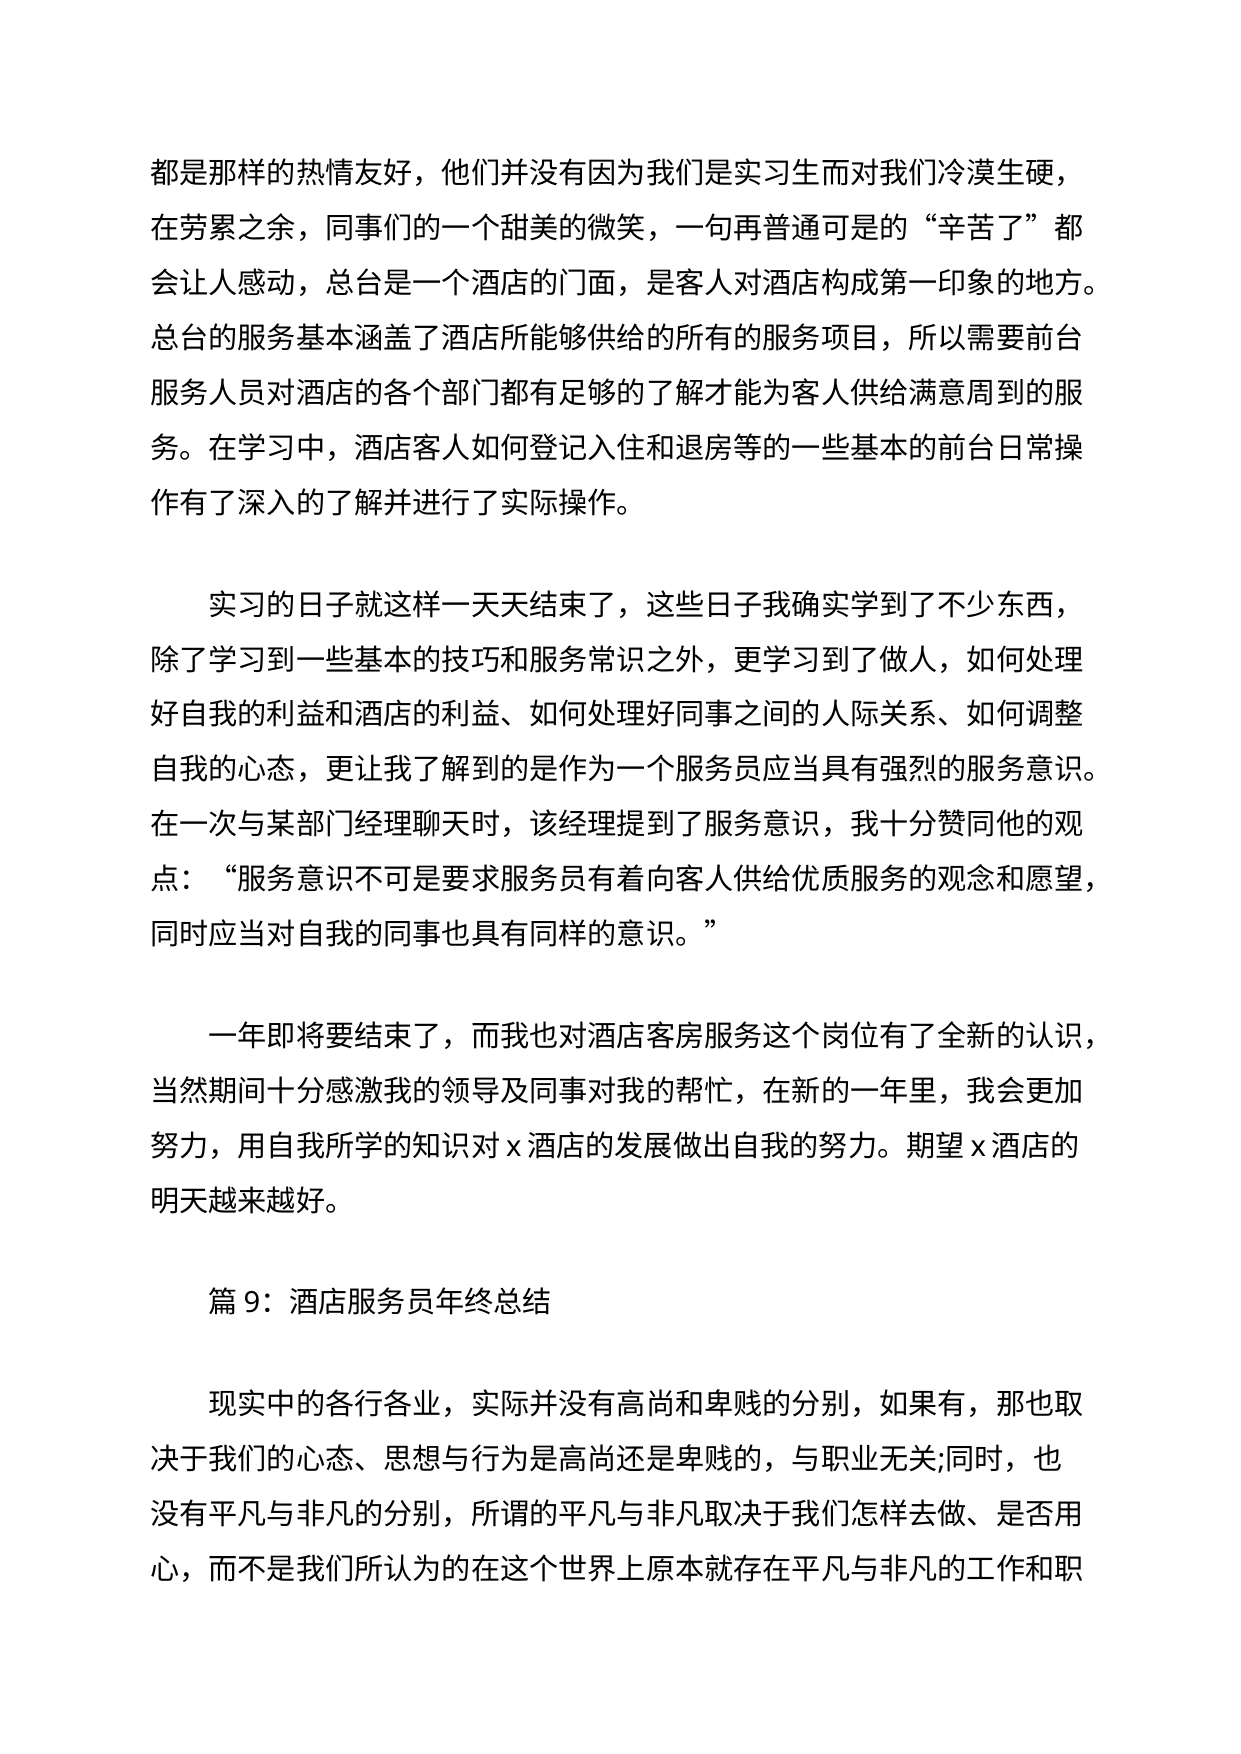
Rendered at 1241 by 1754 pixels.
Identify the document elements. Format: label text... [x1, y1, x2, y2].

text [150, 1381, 1090, 1588]
text 一年即将要结束了，而我也对酒店客房服务这个岗位有了全新的认识，当然期间十分感激我的领导及同事对我的帮忙，在新的一年里，我会更加努力，用自我所学的知识对x酒店的发展做出自我的努力。期望x酒店的明天越来越好。 [150, 1012, 1090, 1219]
text 篇9：酒店服务员年终总结 [150, 1279, 1090, 1321]
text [150, 150, 1090, 522]
text 实习的日子就这样一天天结束了，这些日子我确实学到了不少东西，除了学习到一些基本的技巧和服务常识之外，更学习到了做人，如何处理好自我的利益和酒店的利益、如何处理好同事之间的人际关系、如何调整自我的心态，更让我了解到的是作为一个服务员应当具有强烈的服务意识。在一次与某部门经理聊天时，该经理提到了服务意识，我十分赞同他的观点：“服务意识不可是要求服务员有着向客人供给优质服务的观念和愿望，同时应当对自我的同事也具有同样的意识。” [150, 581, 1090, 953]
